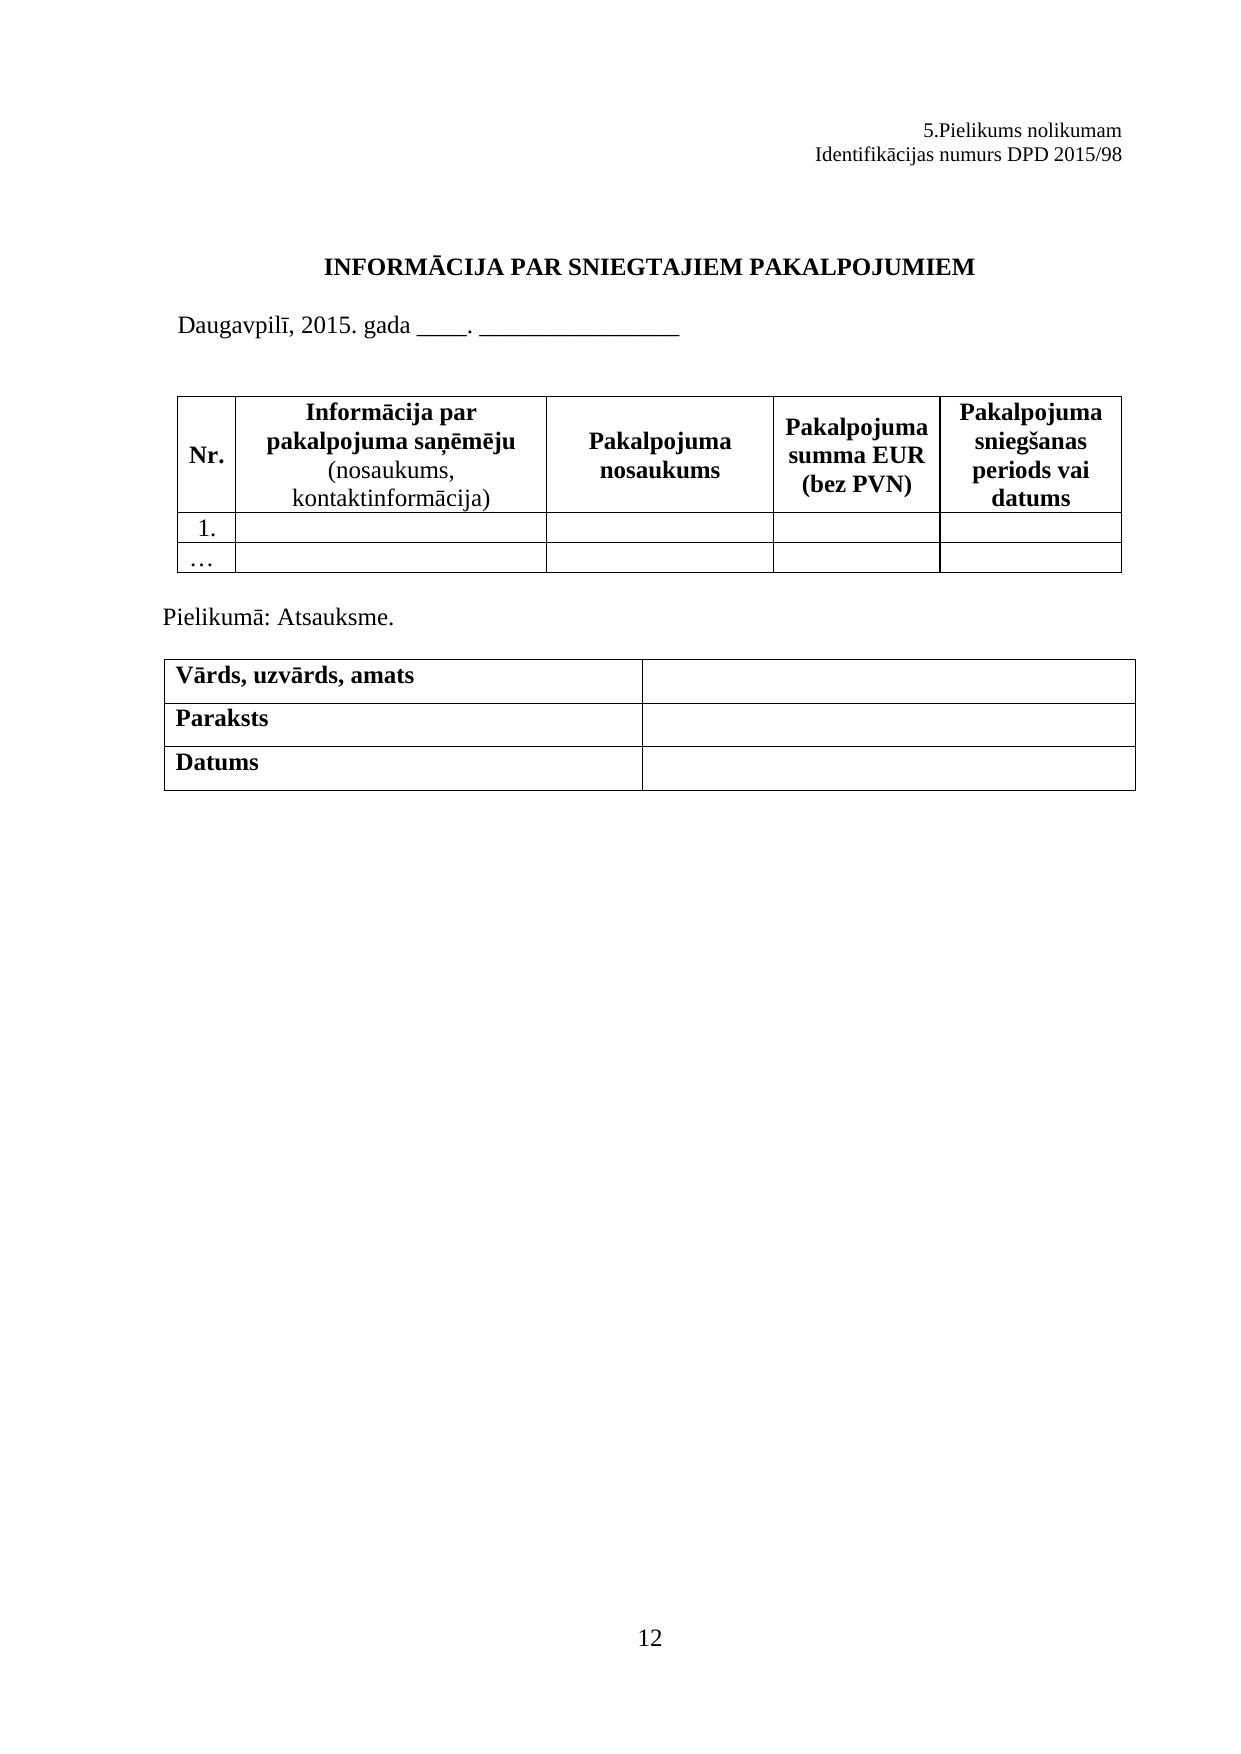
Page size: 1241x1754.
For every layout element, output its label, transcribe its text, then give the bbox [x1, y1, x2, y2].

table_cell [774, 543, 939, 572]
text 5.Pielikums nolikumam [177, 118, 1122, 142]
table_cell [643, 704, 1135, 746]
table_cell Datums [165, 747, 642, 790]
table_cell Paraksts [165, 704, 642, 746]
table_cell … [178, 543, 235, 572]
table_cell [236, 543, 546, 572]
table_cell [547, 513, 773, 542]
table_cell [547, 543, 773, 572]
table_cell [236, 513, 546, 542]
table_cell [643, 747, 1135, 790]
table_header Informācija par pakalpojuma saņēmēju (nosaukums, kontaktinformācija) [236, 397, 546, 512]
table_header Vārds, uzvārds, amats [165, 660, 642, 702]
text Daugavpilī, 2015. gada ____. ________________ [177, 310, 1122, 339]
text Pielikumā: Atsauksme. [162, 602, 1122, 630]
table_cell [941, 543, 1121, 572]
table_header [643, 660, 1135, 702]
text INFORMĀCIJA PAR SNIEGTAJIEM PAKALPOJUMIEM [177, 252, 1122, 281]
table_cell 1. [178, 513, 235, 542]
table_header Pakalpojuma sniegšanas periods vai datums [941, 397, 1121, 512]
table_header Pakalpojuma summa EUR (bez PVN) [774, 397, 939, 512]
table_header Nr. [178, 397, 235, 512]
table_header Pakalpojuma nosaukums [547, 397, 773, 512]
table_cell [774, 513, 939, 542]
table_cell [941, 513, 1121, 542]
subtitle Identifikācijas numurs DPD 2015/98 [177, 142, 1122, 166]
